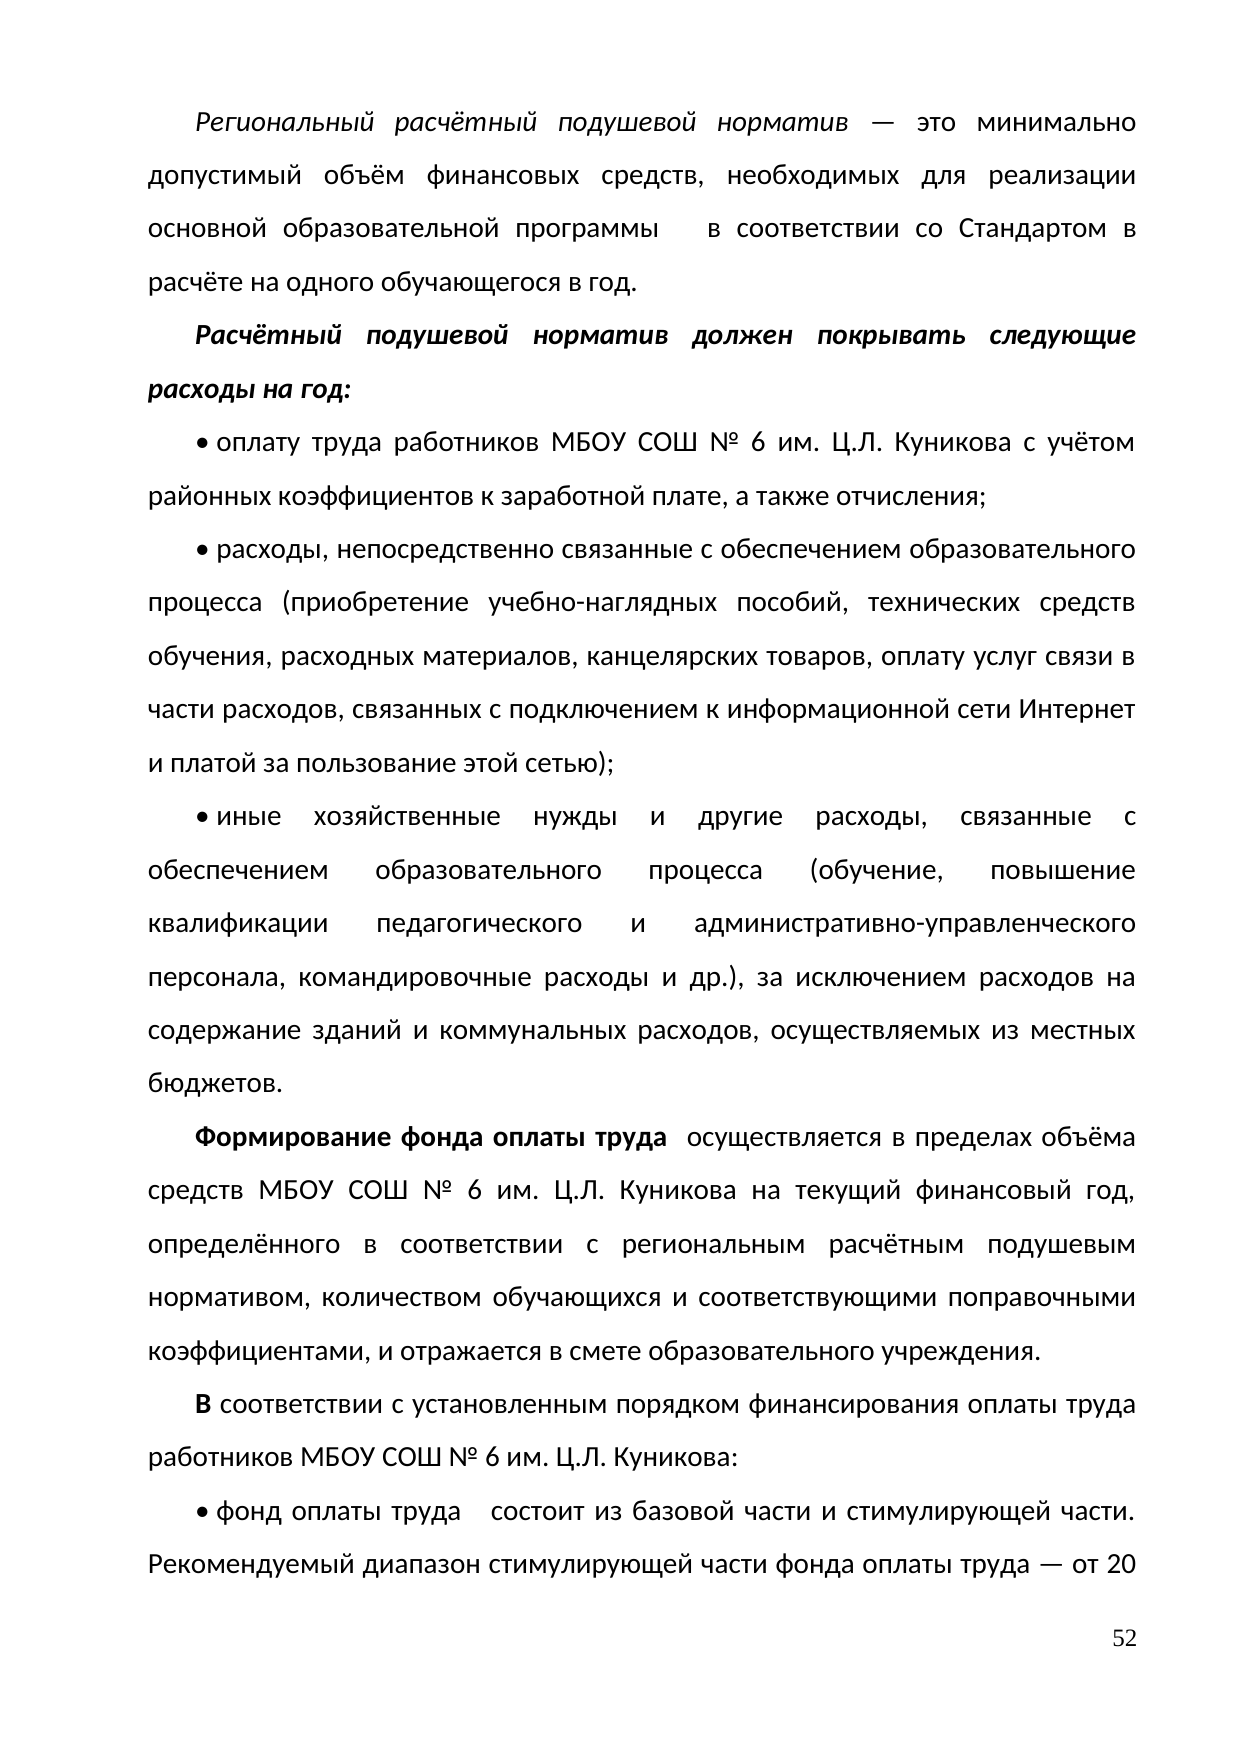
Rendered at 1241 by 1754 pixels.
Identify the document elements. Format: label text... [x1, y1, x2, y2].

text Формирование фонда оплаты труда осуществляется в пределах объёма средств МБОУ СОШ № 6 им. Ц.Л. Куникова на текущий финансовый год, определённого в соответствии с региональным расчётным подушевым нормативом, количеством обучающихся и соответствующими поправочными коэффициентами, и отражается в смете образовательного учреждения. [148, 1118, 1137, 1367]
text Региональный расчётный подушевой норматив — это минимально допустимый объём финансовых средств, необходимых для реализации основной образовательной программы в соответствии со Стандартом в расчёте на одного обучающегося в год. [148, 103, 1137, 298]
text • оплату труда работников МБОУ СОШ № 6 им. Ц.Л. Куникова с учётом районных коэффициентов к заработной плате, а также отчисления; [148, 423, 1137, 512]
text • расходы, непосредственно связанные с обеспечением образовательного процесса (приобретение учебно-наглядных пособий, технических средств обучения, расходных материалов, канцелярских товаров, оплату услуг связи в части расходов, связанных с подключением к информационной сети Интернет и платой за пользование этой сетью); [148, 530, 1137, 779]
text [148, 1492, 1137, 1581]
text В соответствии с установленным порядком финансирования оплаты труда работников МБОУ СОШ № 6 им. Ц.Л. Куникова: [148, 1385, 1137, 1474]
text Расчётный подушевой норматив должен покрывать следующие расходы на год: [148, 316, 1137, 405]
text • иные хозяйственные нужды и другие расходы, связанные с обеспечением образовательного процесса (обучение, повышение квалификации педагогического и административно-управленческого персонала, командировочные расходы и др.), за исключением расходов на содержание зданий и коммунальных расходов, осуществляемых из местных бюджетов. [148, 797, 1137, 1100]
